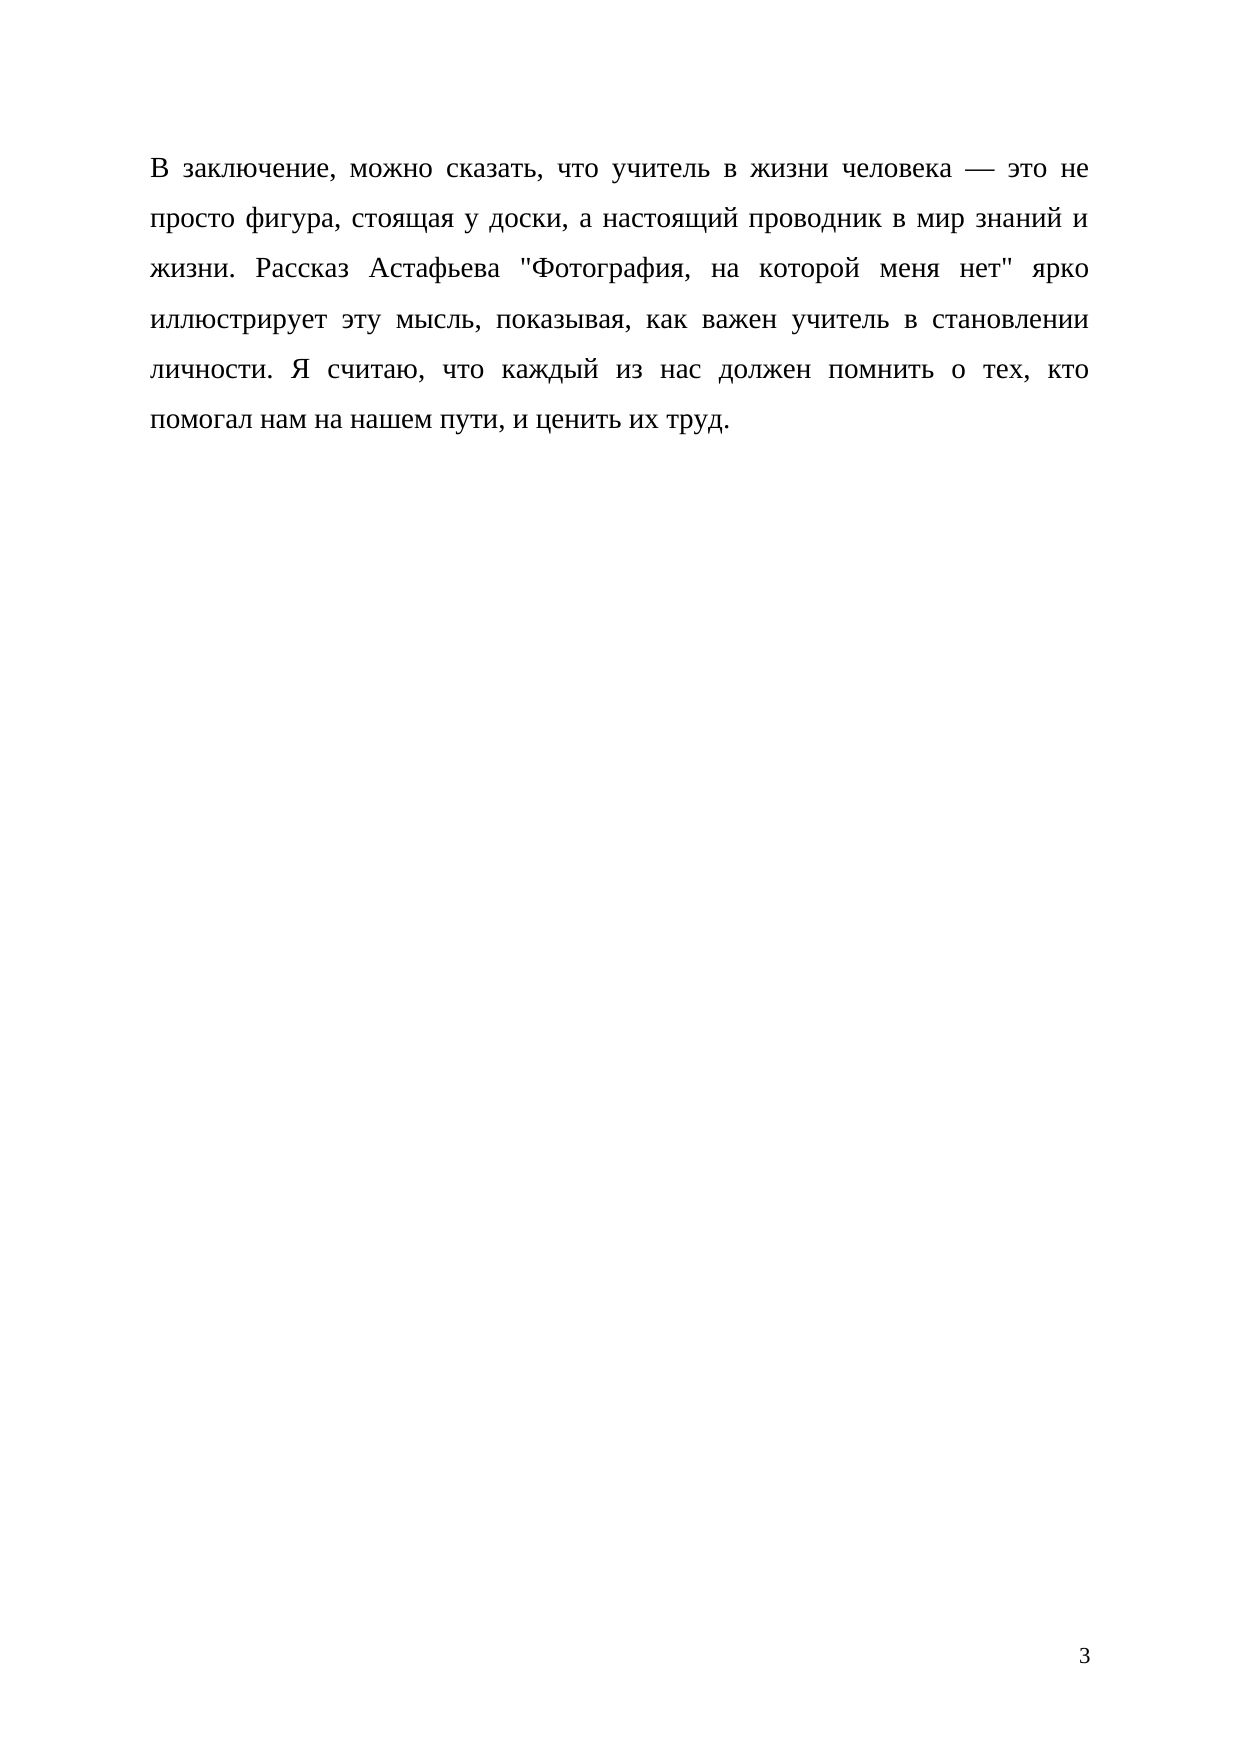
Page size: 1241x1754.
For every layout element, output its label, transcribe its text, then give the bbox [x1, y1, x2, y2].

text В заключение, можно сказать, что учитель в жизни человека — это не просто фигура, стоящая у доски, а настоящий проводник в мир знаний и жизни. Рассказ Астафьева "Фотография, на которой меня нет" ярко иллюстрирует эту мысль, показывая, как важен учитель в становлении личности. Я считаю, что каждый из нас должен помнить о тех, кто помогал нам на нашем пути, и ценить их труд. [150, 150, 1090, 435]
